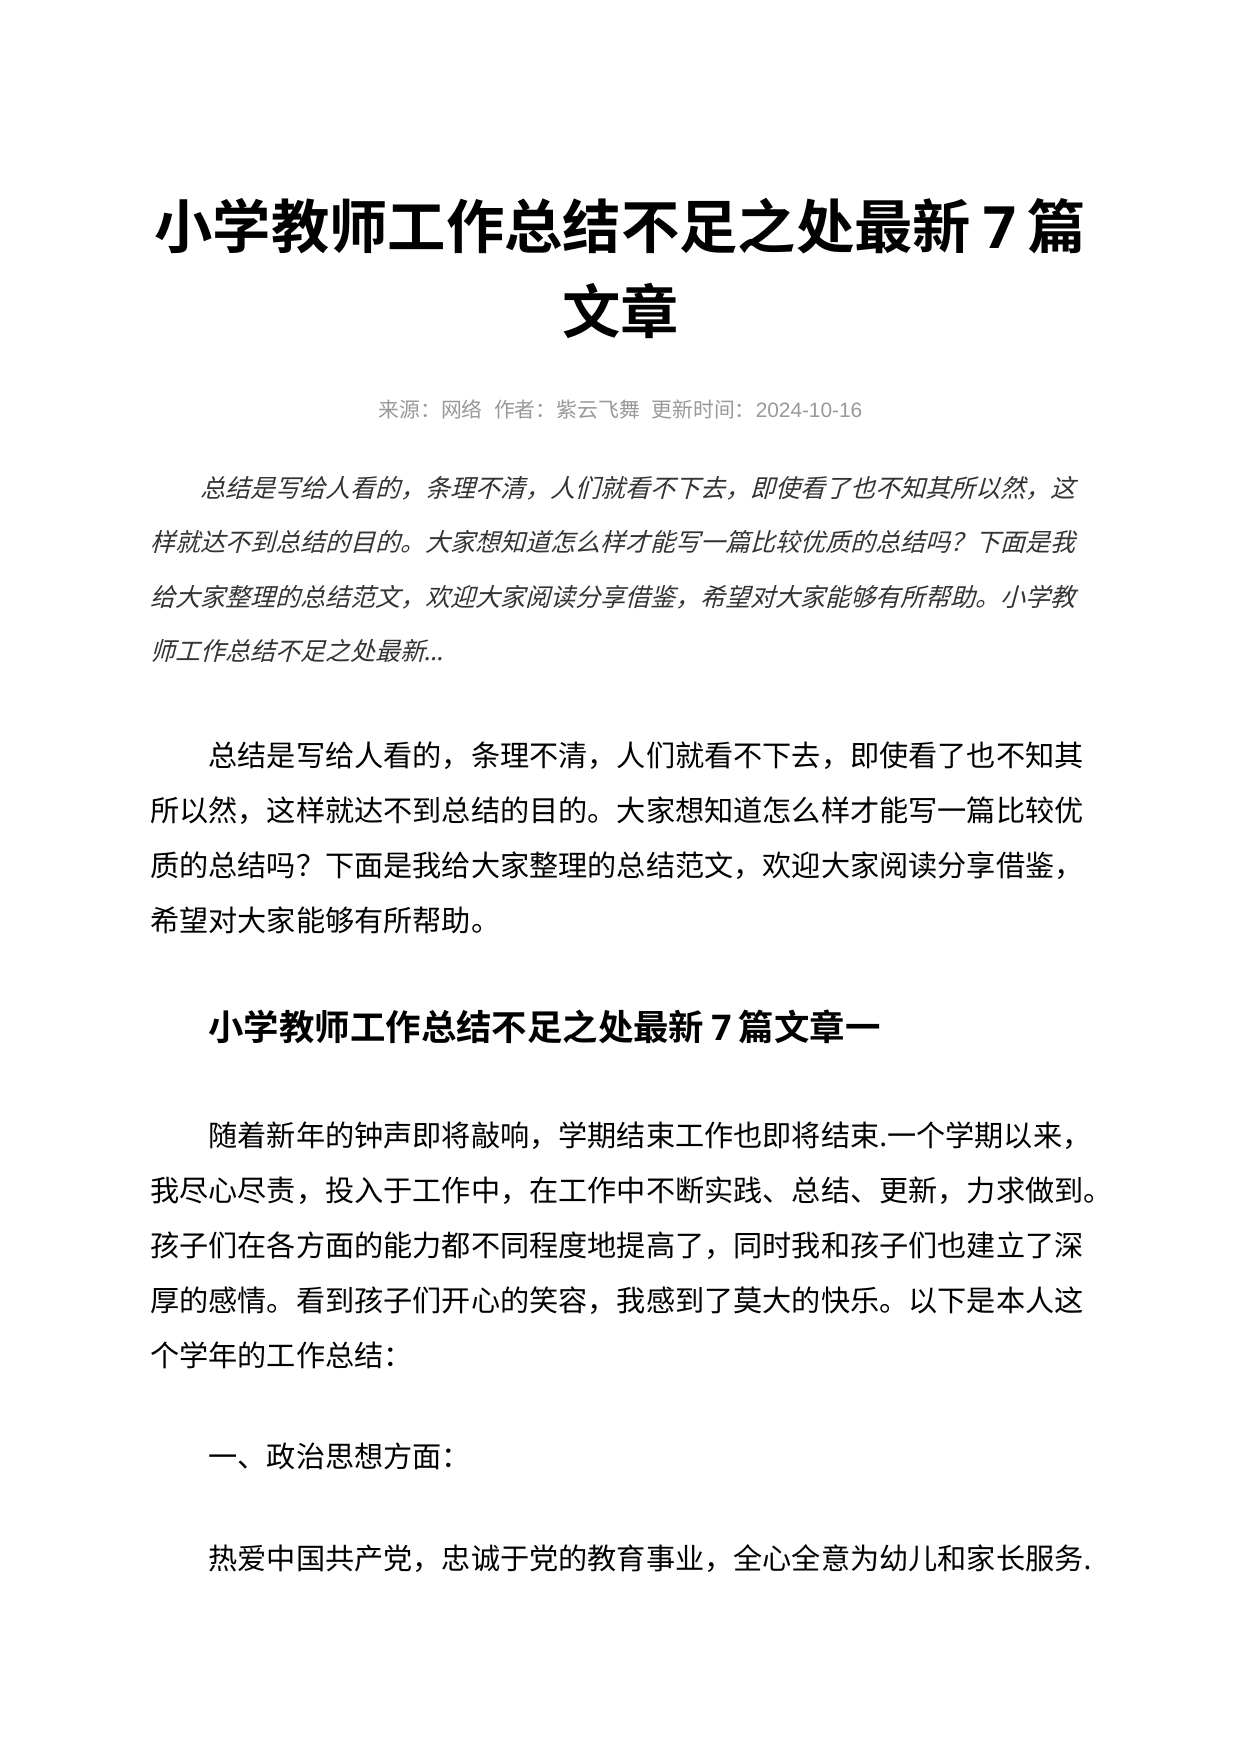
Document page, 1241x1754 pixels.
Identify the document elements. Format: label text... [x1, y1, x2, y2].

text 一、政治思想方面： [150, 1434, 1090, 1476]
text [150, 1536, 1090, 1578]
text 随着新年的钟声即将敲响，学期结束工作也即将结束.一个学期以来，我尽心尽责，投入于工作中，在工作中不断实践、总结、更新，力求做到。孩子们在各方面的能力都不同程度地提高了，同时我和孩子们也建立了深厚的感情。看到孩子们开心的笑容，我感到了莫大的快乐。以下是本人这个学年的工作总结： [150, 1113, 1090, 1374]
text 总结是写给人看的，条理不清，人们就看不下去，即使看了也不知其所以然，这样就达不到总结的目的。大家想知道怎么样才能写一篇比较优质的总结吗？下面是我给大家整理的总结范文，欢迎大家阅读分享借鉴，希望对大家能够有所帮助。小学教师工作总结不足之处最新... [150, 468, 1090, 668]
text 总结是写给人看的，条理不清，人们就看不下去，即使看了也不知其所以然，这样就达不到总结的目的。大家想知道怎么样才能写一篇比较优质的总结吗？下面是我给大家整理的总结范文，欢迎大家阅读分享借鉴，希望对大家能够有所帮助。 [150, 733, 1090, 939]
text 小学教师工作总结不足之处最新7篇文章一 [150, 999, 1090, 1050]
text 来源：网络 作者：紫云飞舞 更新时间：2024-10-16 [150, 397, 1090, 421]
subtitle 小学教师工作总结不足之处最新7篇文章 [150, 181, 1090, 351]
